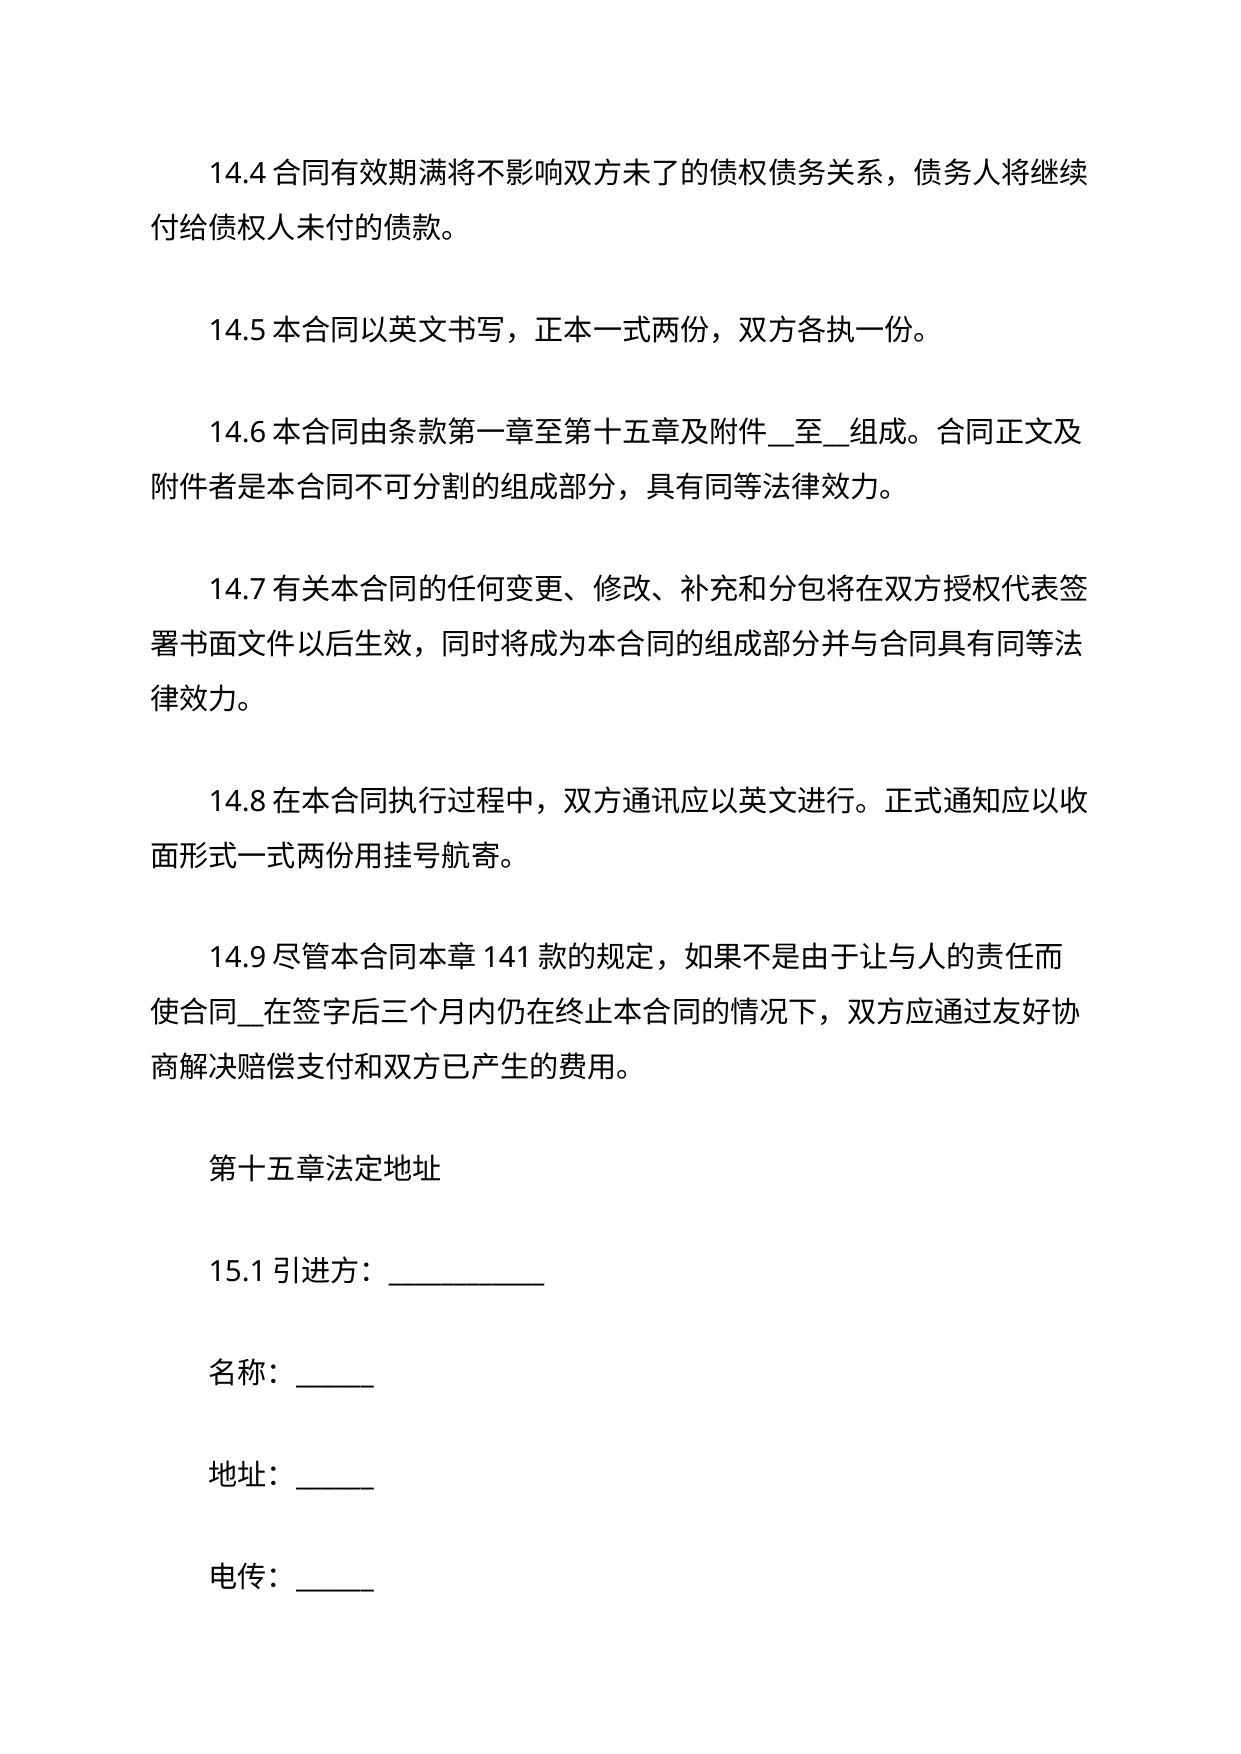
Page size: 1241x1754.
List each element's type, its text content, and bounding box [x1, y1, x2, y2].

text 名称：______ [150, 1349, 1090, 1392]
text 15.1引进方：____________ [150, 1247, 1090, 1290]
text 14.9尽管本合同本章141款的规定，如果不是由于让与人的责任而使合同__在签字后三个月内仍在终止本合同的情况下，双方应通过友好协商解决赔偿支付和双方已产生的费用。 [150, 934, 1090, 1086]
text 14.6本合同由条款第一章至第十五章及附件__至__组成。合同正文及附件者是本合同不可分割的组成部分，具有同等法律效力。 [150, 409, 1090, 506]
text 第十五章法定地址 [150, 1146, 1090, 1188]
text 14.8在本合同执行过程中，双方通讯应以英文进行。正式通知应以收面形式一式两份用挂号航寄。 [150, 777, 1090, 874]
text 电传：______ [150, 1553, 1090, 1596]
text 地址：______ [150, 1451, 1090, 1494]
text 14.4合同有效期满将不影响双方未了的债权债务关系，债务人将继续付给债权人未付的债款。 [150, 150, 1090, 247]
text 14.5本合同以英文书写，正本一式两份，双方各执一份。 [150, 307, 1090, 349]
text 14.7有关本合同的任何变更、修改、补充和分包将在双方授权代表签署书面文件以后生效，同时将成为本合同的组成部分并与合同具有同等法律效力。 [150, 566, 1090, 718]
